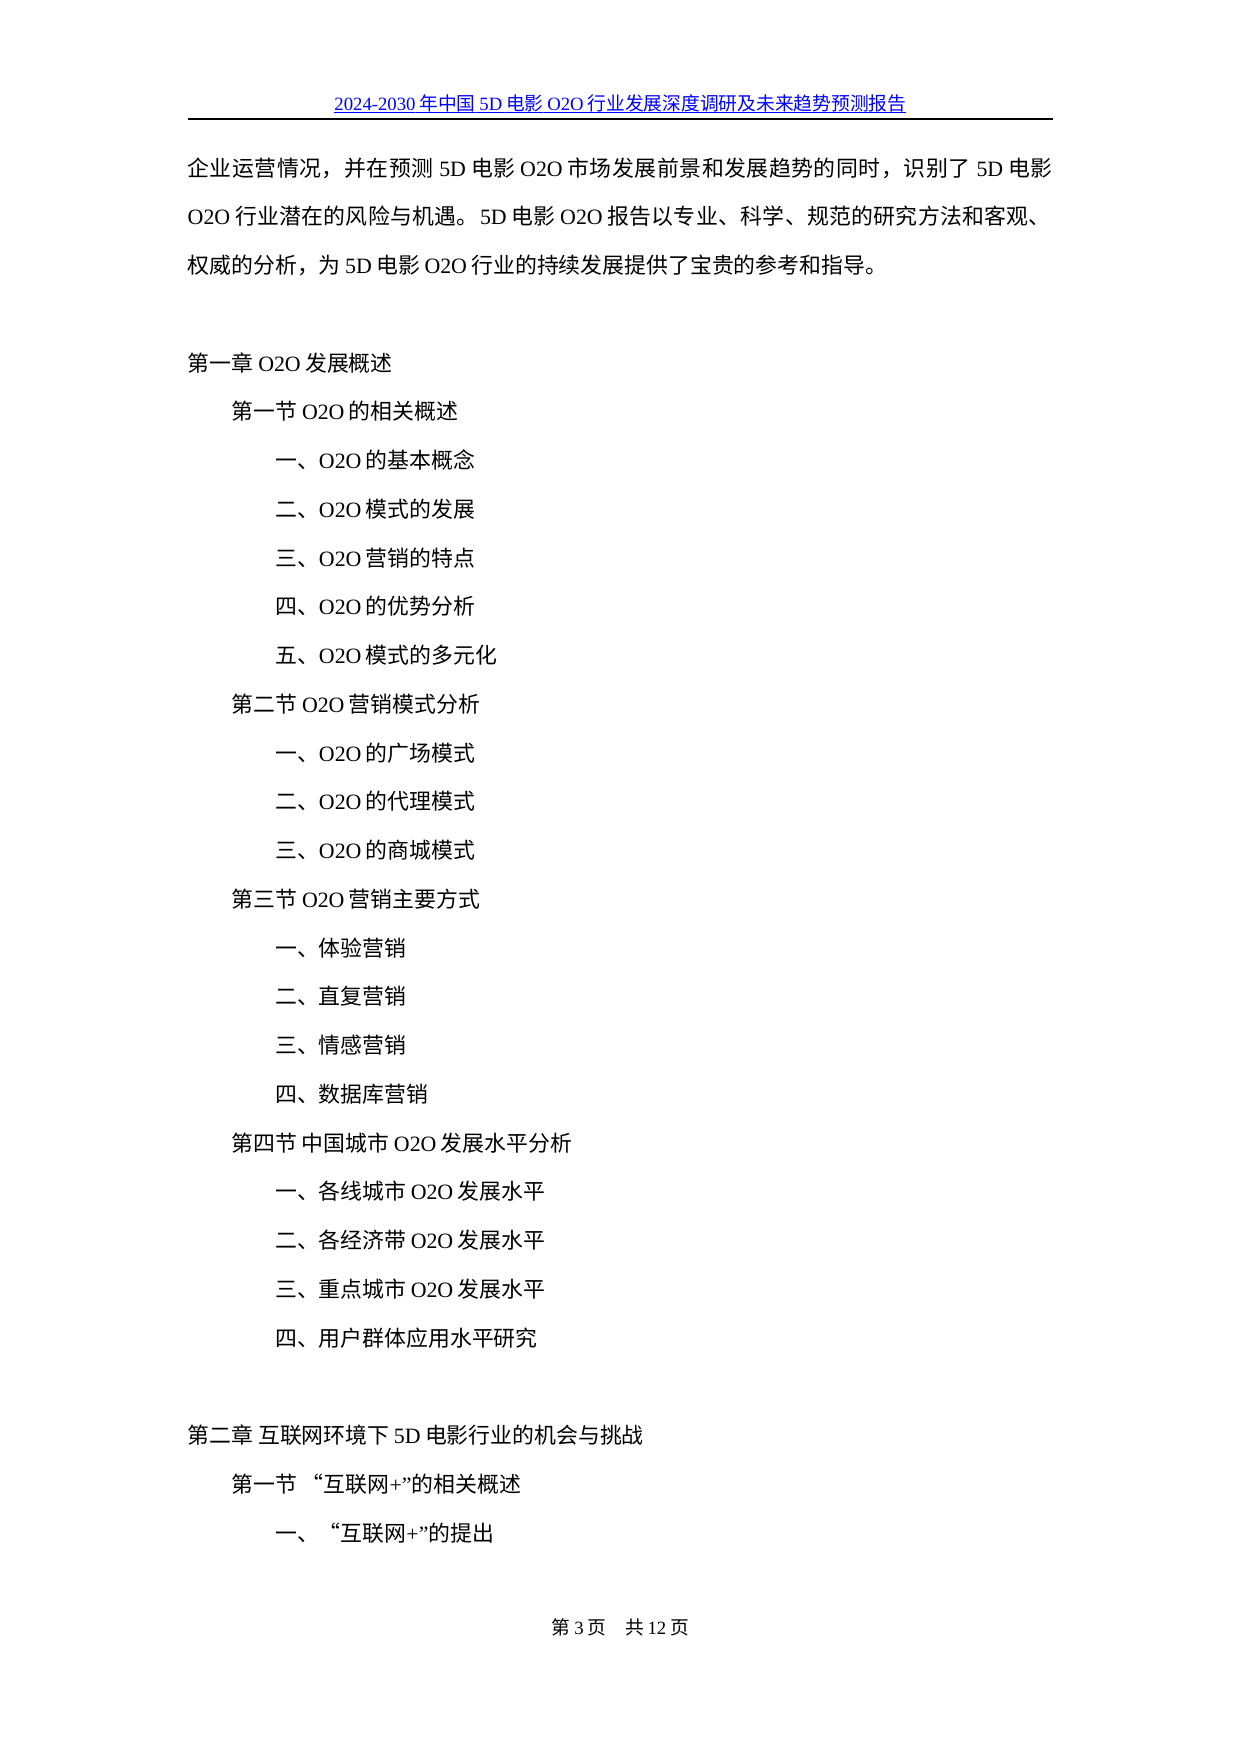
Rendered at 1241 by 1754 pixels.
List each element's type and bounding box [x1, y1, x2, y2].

text [187, 150, 1053, 1548]
